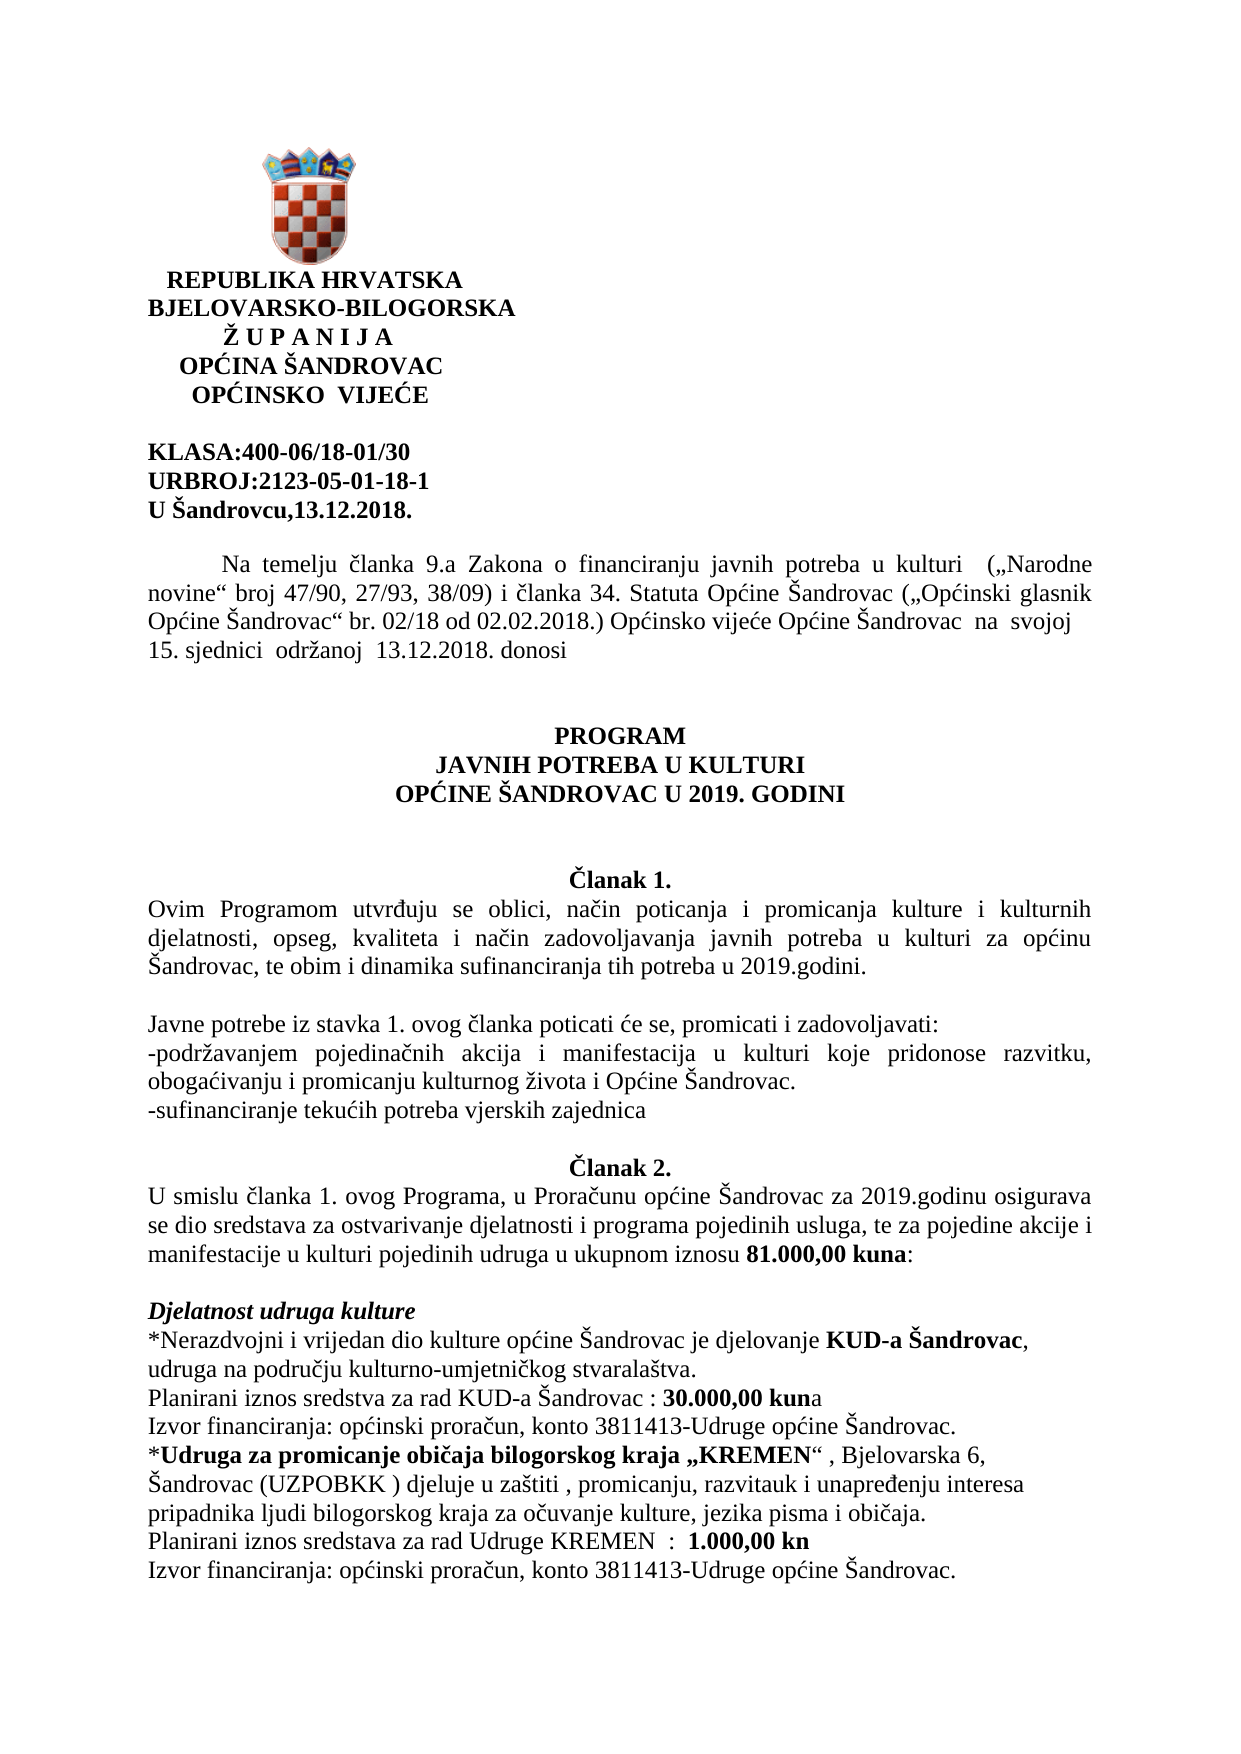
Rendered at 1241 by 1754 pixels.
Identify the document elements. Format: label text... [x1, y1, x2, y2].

text OPĆINE ŠANDROVAC U 2019. GODINI [148, 779, 1093, 808]
text REPUBLIKA HRVATSKA [148, 265, 1093, 293]
text OPĆINA ŠANDROVAC [148, 351, 1093, 380]
text U Šandrovcu,13.12.2018. [148, 495, 1093, 523]
text Javne potrebe iz stavka 1. ovog članka poticati će se, promicati i zadovoljavati: [148, 1009, 1093, 1038]
text Na temelju članka 9.a Zakona o financiranju javnih potreba u kulturi („Narodne novine“ broj 47/90, 27/93, 38/09) i članka 34. Statuta Općine Šandrovac („Općinski glasnik Općine Šandrovac“ br. 02/18 od 02.02.2018.) Općinsko vijeće Općine Šandrovac na svojoj [148, 549, 1093, 635]
text Članak 2. [148, 1153, 1093, 1181]
text KLASA:400-06/18-01/30 [148, 437, 1093, 466]
text BJELOVARSKO-BILOGORSKA [148, 293, 1093, 322]
text Ž U P A N I J A [148, 322, 1093, 351]
text Planirani iznos sredstva za rad KUD-a Šandrovac : 30.000,00 kuna [148, 1383, 1093, 1411]
text JAVNIH POTREBA U KULTURI [148, 750, 1093, 779]
picture [262, 147, 356, 265]
text Članak 1. [148, 865, 1093, 894]
text URBROJ:2123-05-01-18-1 [148, 466, 1093, 495]
text Izvor financiranja: općinski proračun, konto 3811413-Udruge općine Šandrovac. [148, 1411, 1093, 1440]
text Djelatnost udruga kulture [148, 1296, 1093, 1325]
text Ovim Programom utvrđuju se oblici, način poticanja i promicanja kulture i kulturnih djelatnosti, opseg, kvaliteta i način zadovoljavanja javnih potreba u kulturi za općinu Šandrovac, te obim i dinamika sufinanciranja tih potreba u 2019.godini. [148, 894, 1093, 980]
text U smislu članka 1. ovog Programa, u Proračunu općine Šandrovac za 2019.godinu osigurava se dio sredstava za ostvarivanje djelatnosti i programa pojedinih usluga, te za pojedine akcije i manifestacije u kulturi pojedinih udruga u ukupnom iznosu 81.000,00 kuna: [148, 1181, 1093, 1268]
text *Nerazdvojni i vrijedan dio kulture općine Šandrovac je djelovanje KUD-a Šandrovac, udruga na području kulturno-umjetničkog stvaralaštva. [148, 1325, 1093, 1383]
text -podržavanjem pojedinačnih akcija i manifestacija u kulturi koje pridonose razvitku, obogaćivanju i promicanju kulturnog života i Općine Šandrovac. [148, 1038, 1093, 1095]
text *Udruga za promicanje običaja bilogorskog kraja „KREMEN“ , Bjelovarska 6, Šandrovac (UZPOBKK ) djeluje u zaštiti , promicanju, razvitauk i unapređenju interesa pripadnika ljudi bilogorskog kraja za očuvanje kulture, jezika pisma i običaja. [148, 1440, 1093, 1526]
text Planirani iznos sredstava za rad Udruge KREMEN : 1.000,00 kn [148, 1526, 1093, 1555]
text 15. sjednici održanoj 13.12.2018. donosi [148, 635, 1093, 664]
text PROGRAM [148, 721, 1093, 750]
text Izvor financiranja: općinski proračun, konto 3811413-Udruge općine Šandrovac. [148, 1555, 1093, 1584]
text OPĆINSKO VIJEĆE [148, 380, 1093, 408]
text -sufinanciranje tekućih potreba vjerskih zajednica [148, 1095, 1093, 1124]
